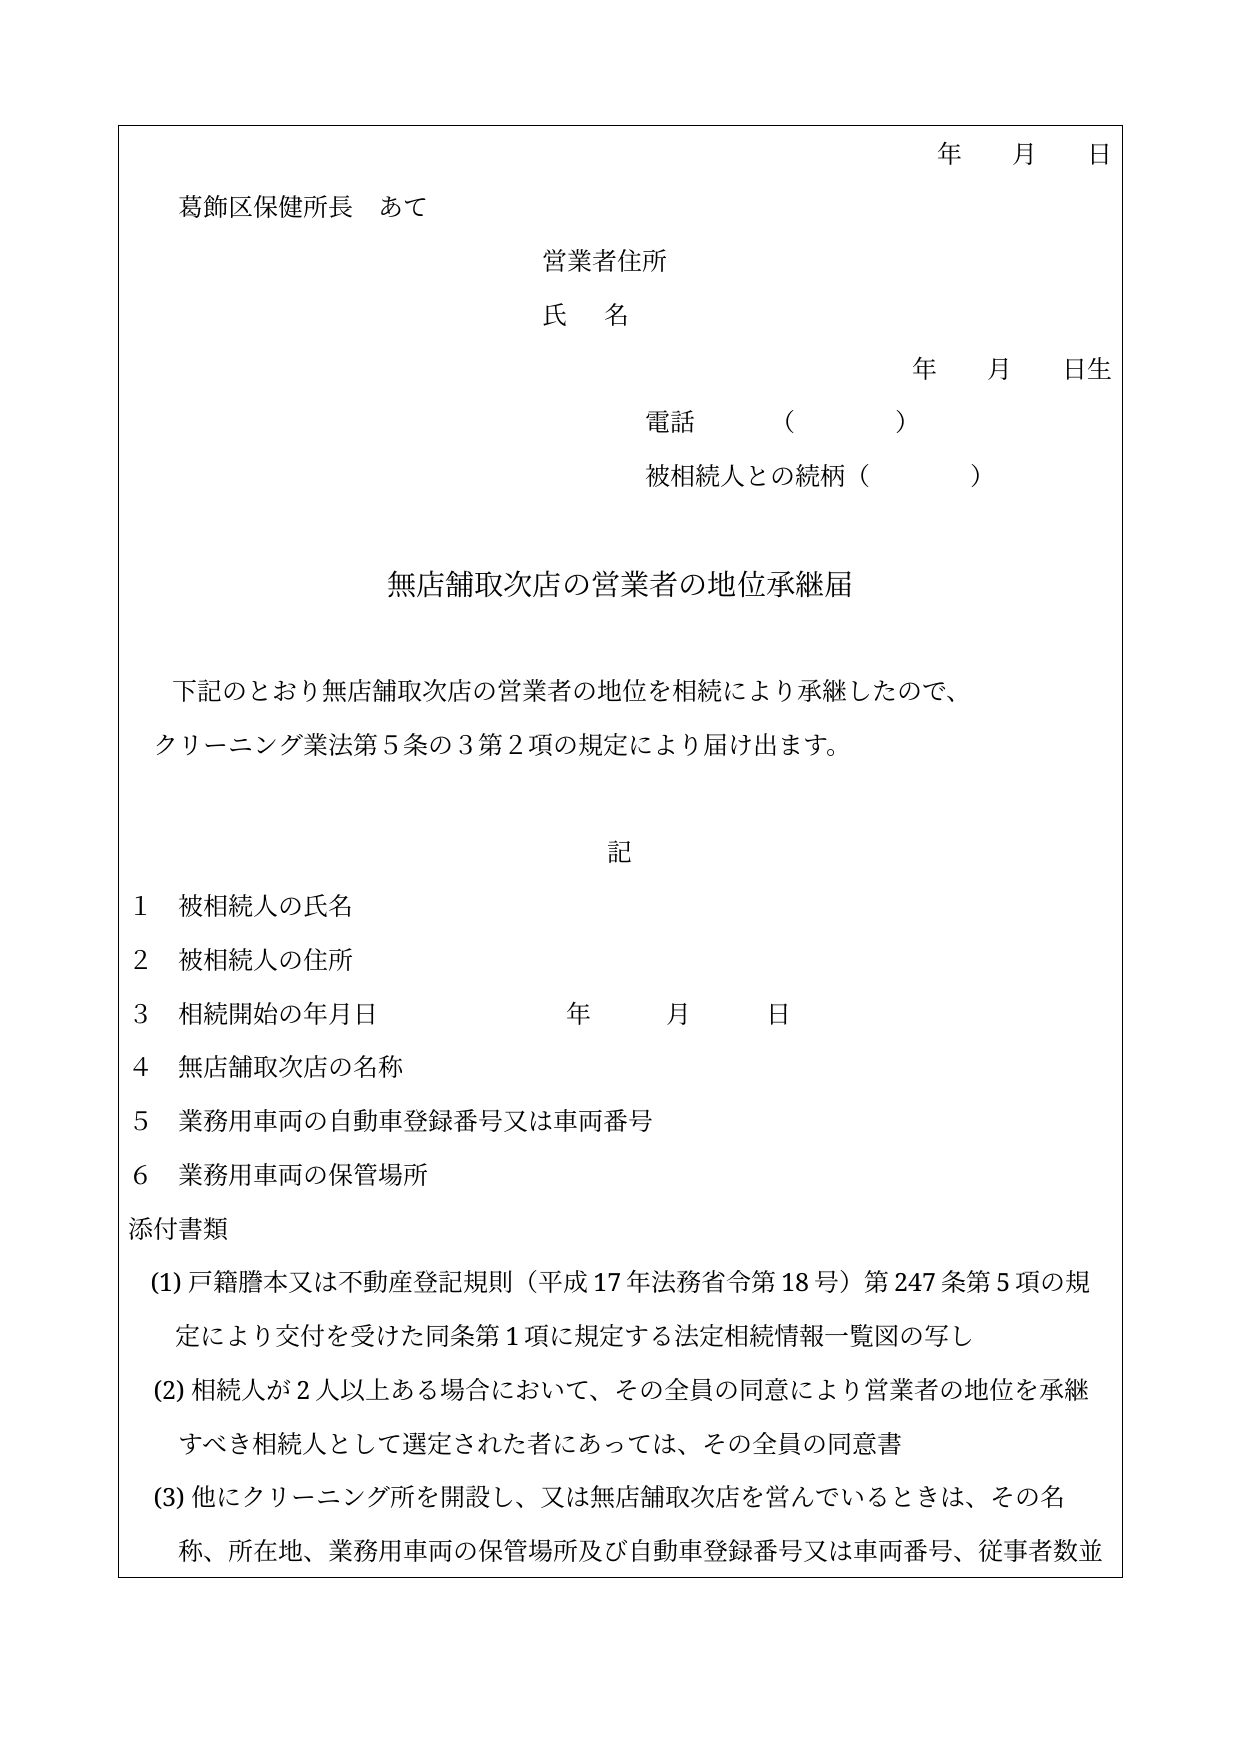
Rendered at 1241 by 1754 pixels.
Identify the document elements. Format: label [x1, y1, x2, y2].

table_header [119, 126, 1122, 1577]
